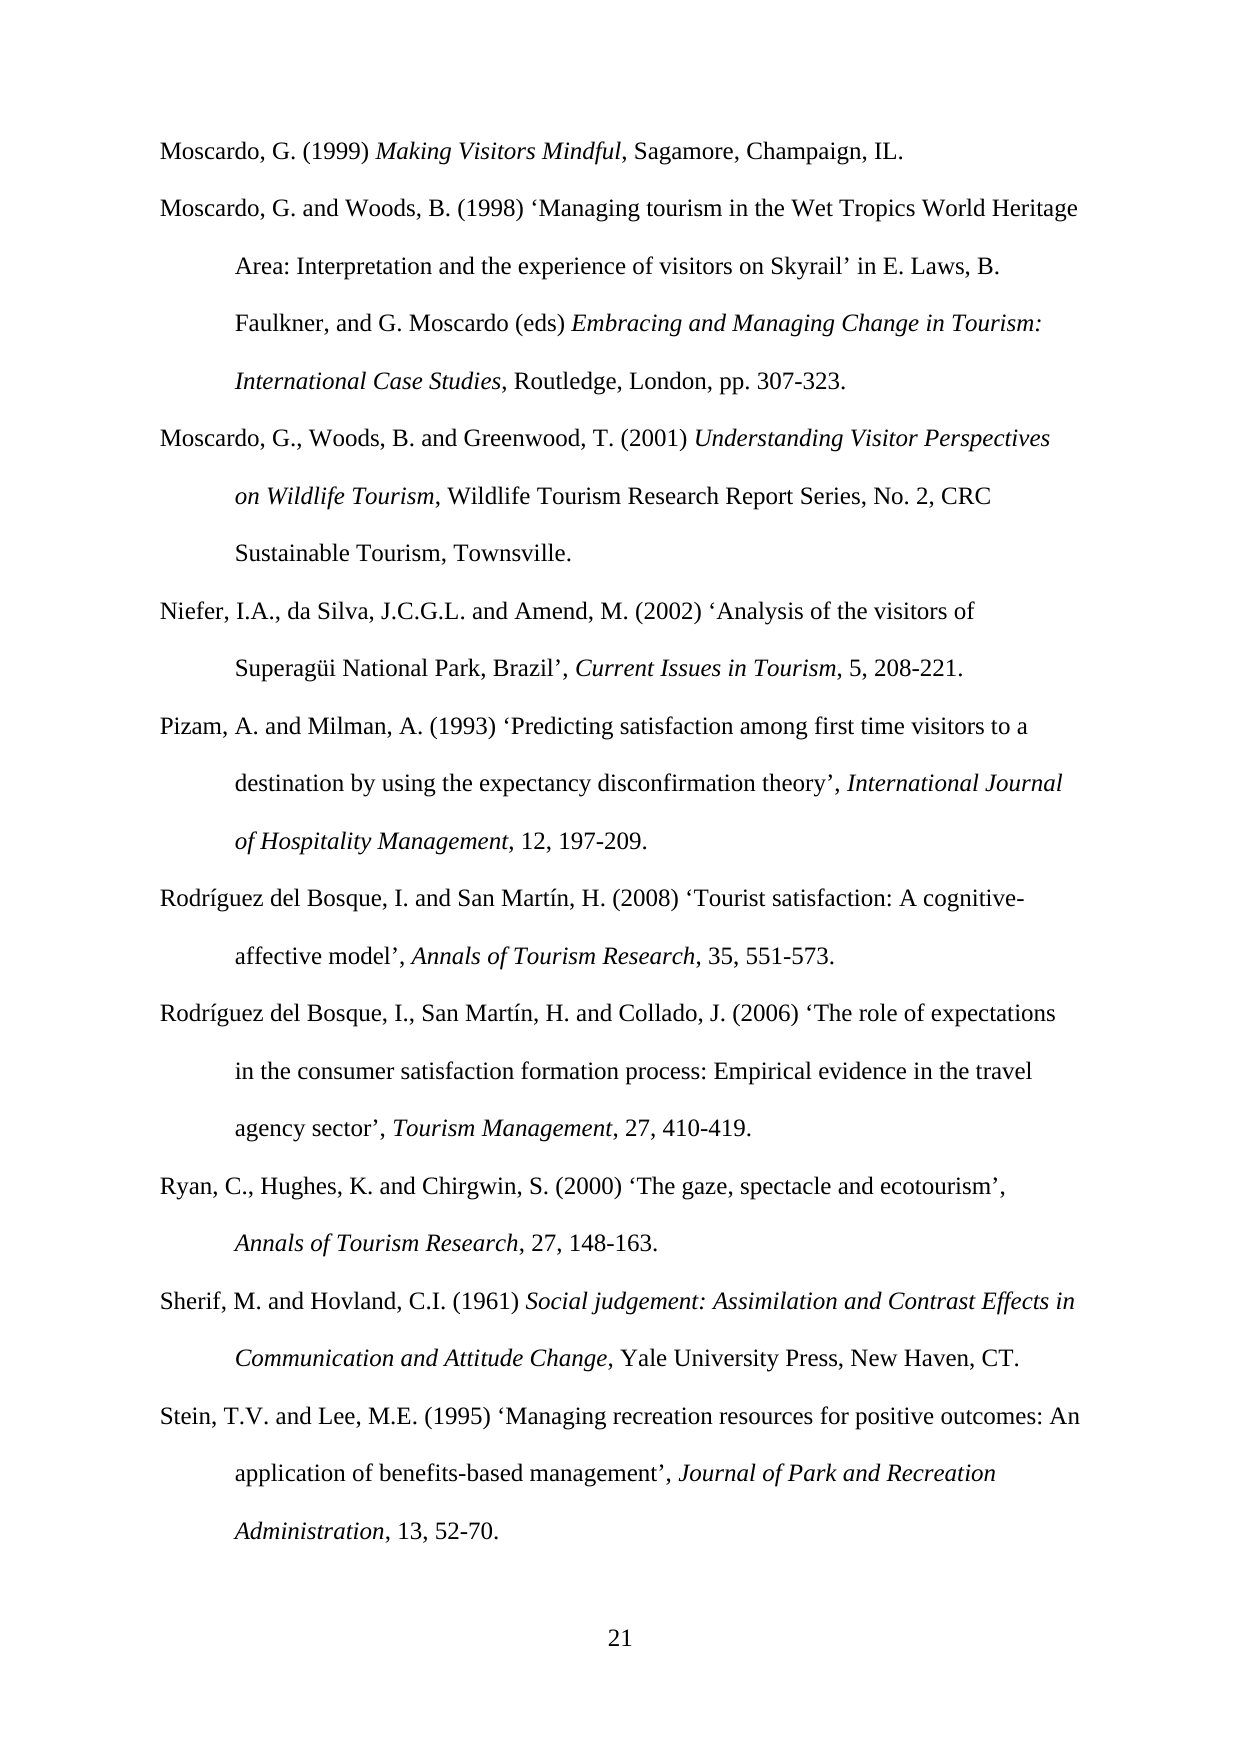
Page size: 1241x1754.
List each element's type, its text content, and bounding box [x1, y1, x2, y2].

text Moscardo, G. (1999) Making Visitors Mindful, Sagamore, Champaign, IL. [159, 136, 1081, 164]
text Niefer, I.A., da Silva, J.C.G.L. and Amend, M. (2002) ‘Analysis of the visitors of Superagüi National Park, Brazil’, Current Issues in Tourism, 5, 208-221. [159, 596, 1081, 682]
text Pizam, A. and Milman, A. (1993) ‘Predicting satisfaction among first time visitors to a destination by using the expectancy disconfirmation theory’, International Journal of Hospitality Management, 12, 197-209. [159, 711, 1081, 854]
text Rodríguez del Bosque, I., San Martín, H. and Collado, J. (2006) ‘The role of expectations in the consumer satisfaction formation process: Empirical evidence in the travel agency sector’, Tourism Management, 27, 410-419. [159, 998, 1081, 1142]
text Rodríguez del Bosque, I. and San Martín, H. (2008) ‘Tourist satisfaction: A cognitive-affective model’, Annals of Tourism Research, 35, 551-573. [159, 883, 1081, 969]
text Stein, T.V. and Lee, M.E. (1995) ‘Managing recreation resources for positive outcomes: An application of benefits-based management’, Journal of Park and Recreation Administration, 13, 52-70. [159, 1401, 1081, 1544]
text Moscardo, G., Woods, B. and Greenwood, T. (2001) Understanding Visitor Perspectives on Wildlife Tourism, Wildlife Tourism Research Report Series, No. 2, CRC Sustainable Tourism, Townsville. [159, 423, 1081, 567]
text Ryan, C., Hughes, K. and Chirgwin, S. (2000) ‘The gaze, spectacle and ecotourism’, Annals of Tourism Research, 27, 148-163. [159, 1171, 1081, 1257]
text Sherif, M. and Hovland, C.I. (1961) Social judgement: Assimilation and Contrast Effects in Communication and Attitude Change, Yale University Press, New Haven, CT. [159, 1286, 1081, 1372]
text Moscardo, G. and Woods, B. (1998) ‘Managing tourism in the Wet Tropics World Heritage Area: Interpretation and the experience of visitors on Skyrail’ in E. Laws, B. Faulkner, and G. Moscardo (eds) Embracing and Managing Change in Tourism: International Case Studies, Routledge, London, pp. 307-323. [159, 193, 1081, 394]
